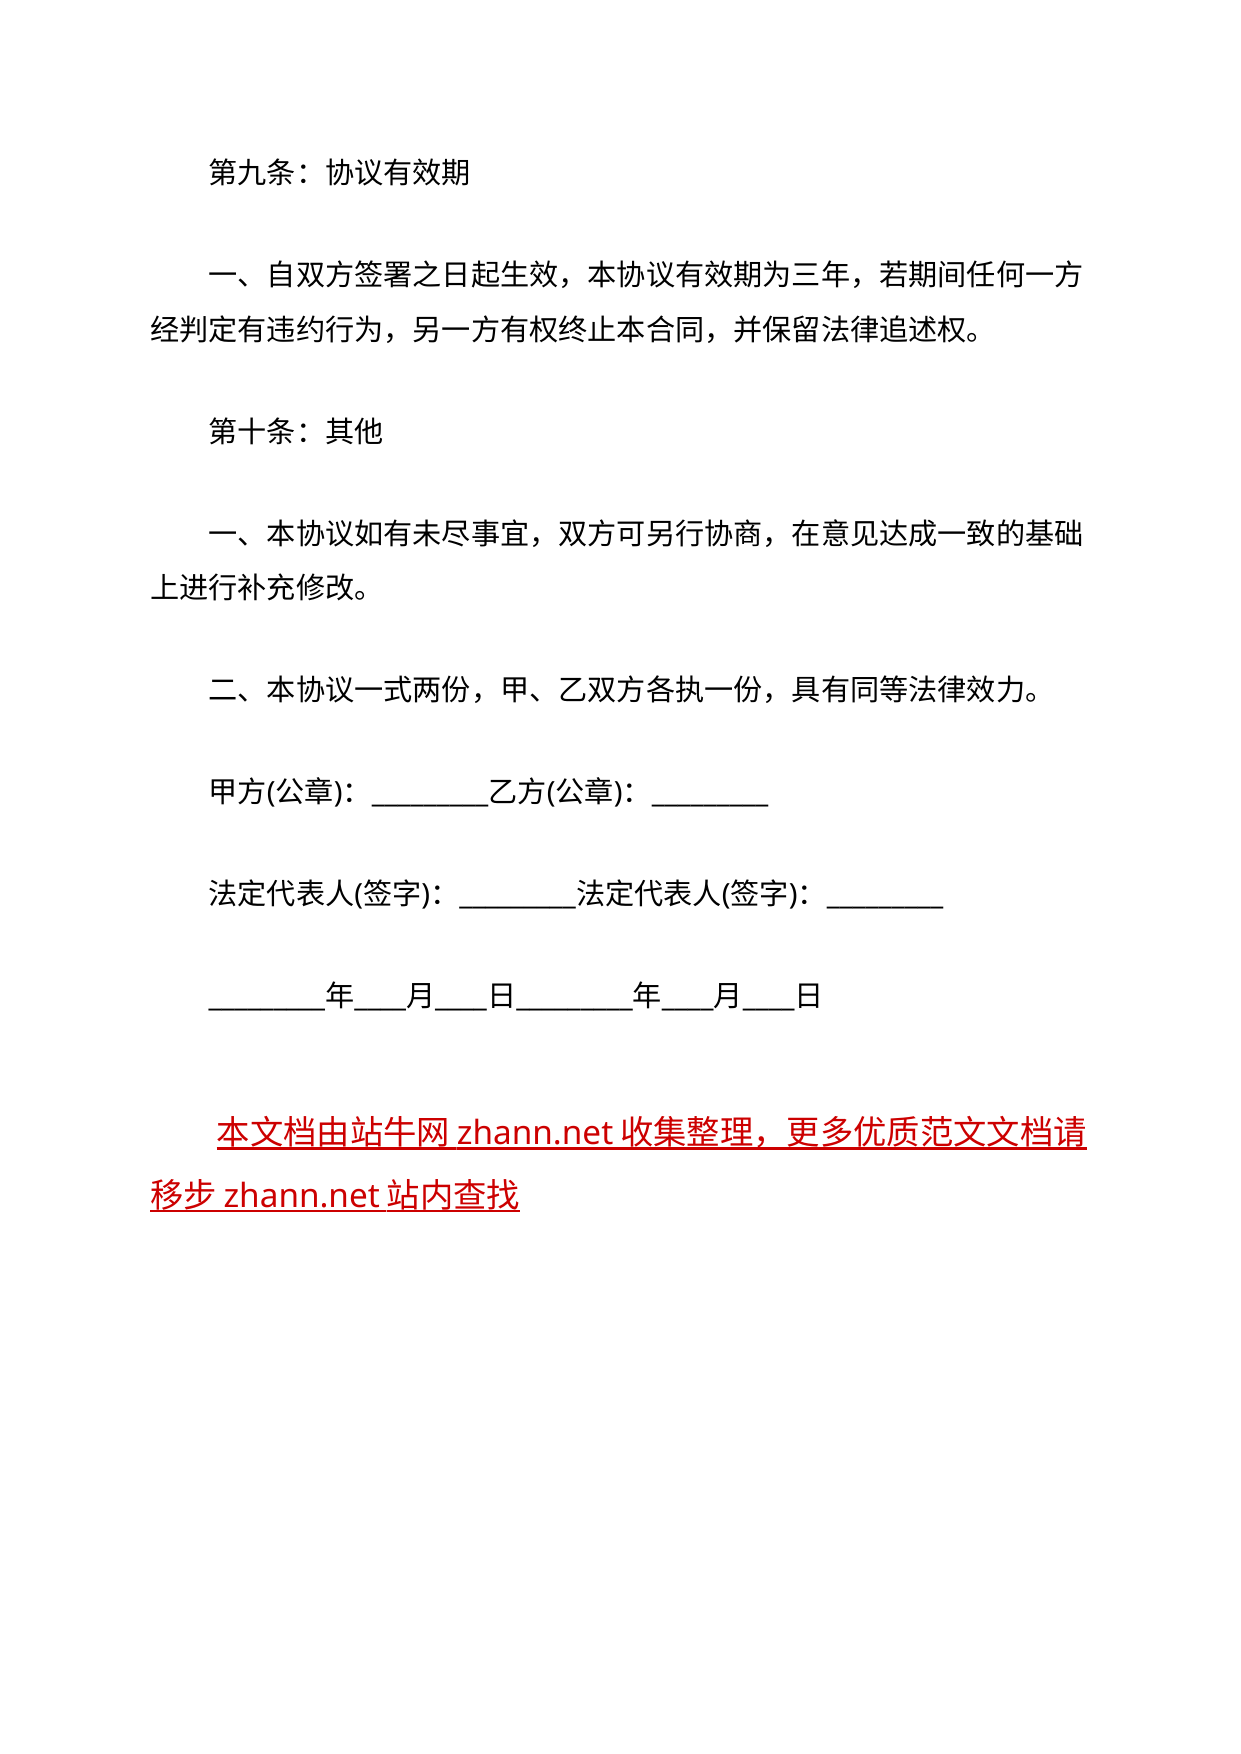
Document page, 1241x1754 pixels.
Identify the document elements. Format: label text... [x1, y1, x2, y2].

text _________年____月____日_________年____月____日 [150, 973, 1090, 1015]
text 第九条：协议有效期 [150, 150, 1090, 192]
text 二、本协议一式两份，甲、乙双方各执一份，具有同等法律效力。 [150, 667, 1090, 709]
text 法定代表人(签字)：_________法定代表人(签字)：_________ [150, 871, 1090, 913]
text 甲方(公章)：_________乙方(公章)：_________ [150, 769, 1090, 811]
text 一、自双方签署之日起生效，本协议有效期为三年，若期间任何一方经判定有违约行为，另一方有权终止本合同，并保留法律追述权。 [150, 252, 1090, 349]
text 第十条：其他 [150, 408, 1090, 451]
text 一、本协议如有未尽事宜，双方可另行协商，在意见达成一致的基础上进行补充修改。 [150, 510, 1090, 607]
text 本文档由站牛网zhann.net收集整理，更多优质范文文档请移步zhann.net站内查找 [150, 1106, 1090, 1217]
